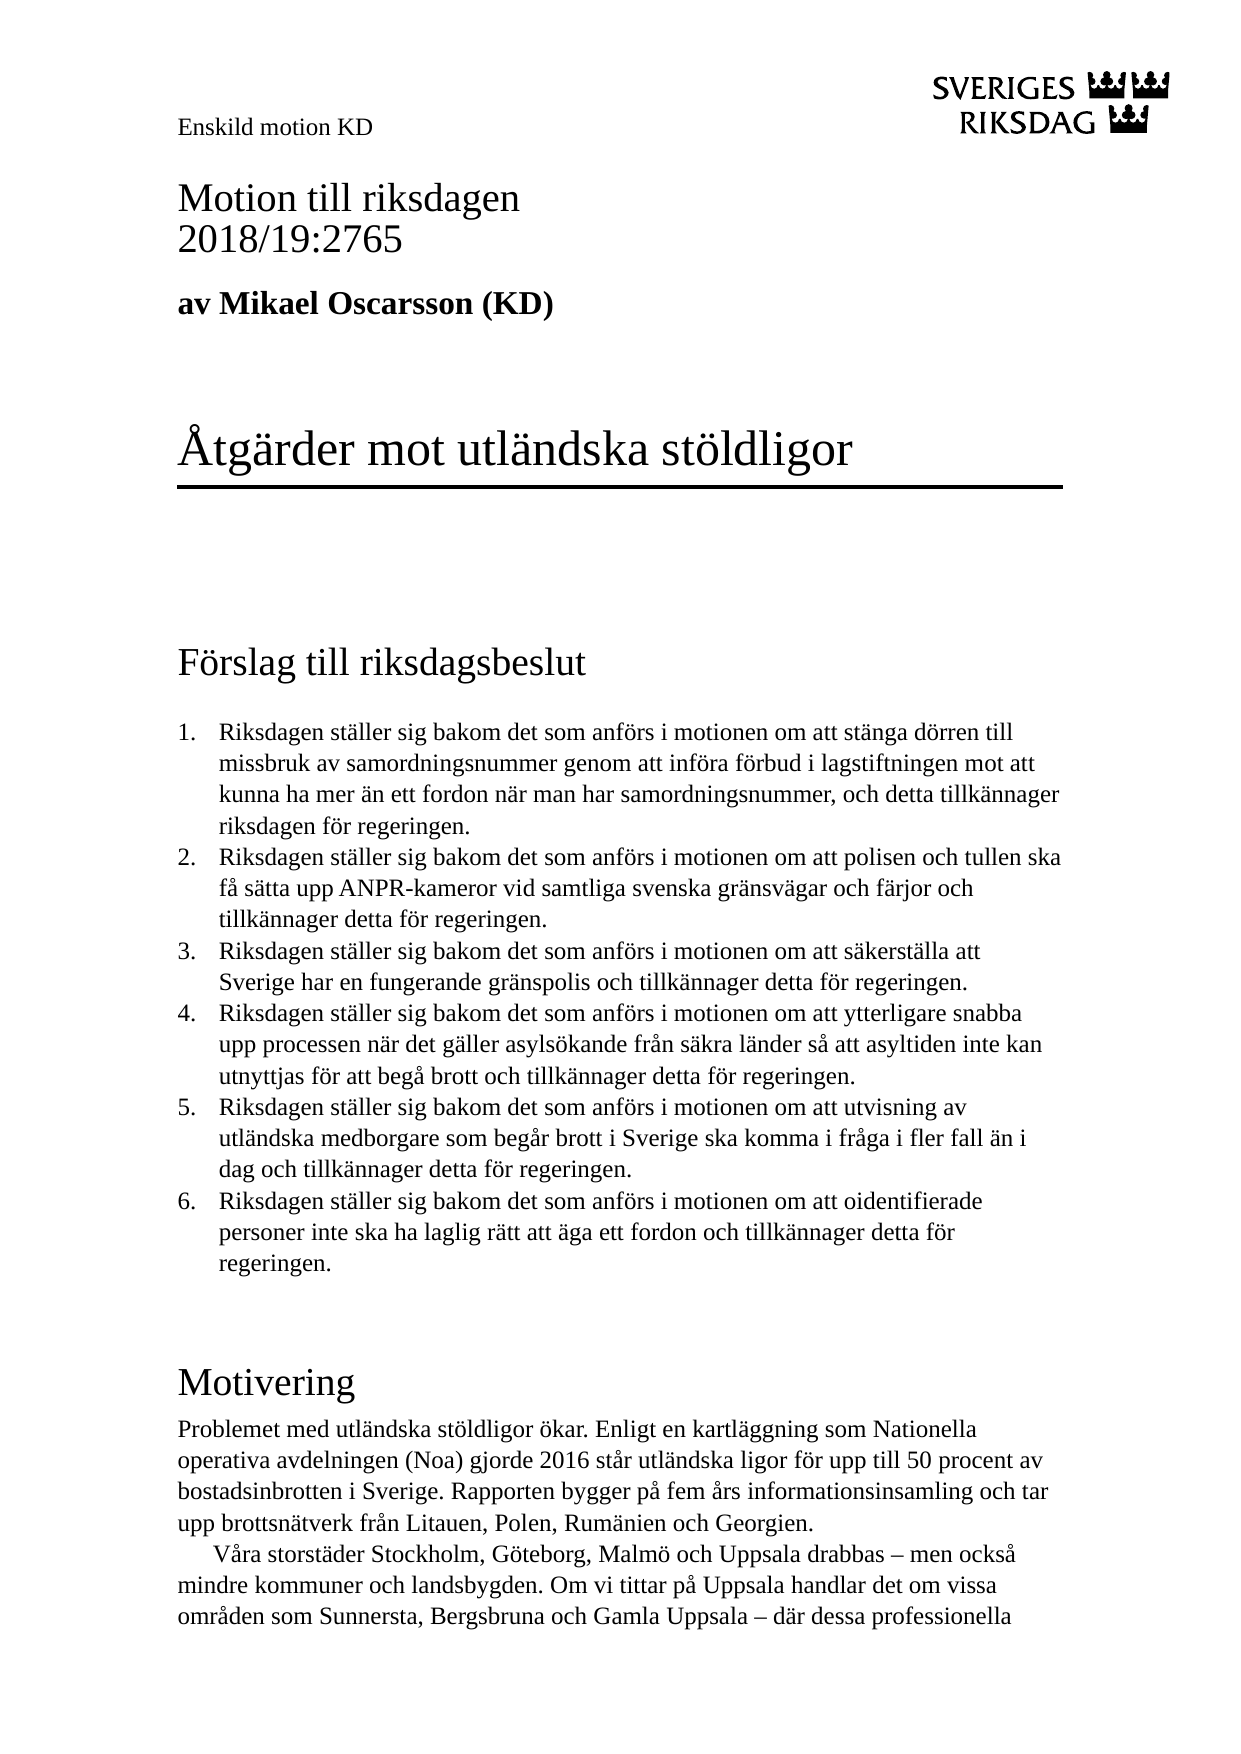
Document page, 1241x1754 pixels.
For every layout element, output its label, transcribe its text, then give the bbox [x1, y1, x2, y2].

text Problemet med utländska stöldligor ökar. Enligt en kartläggning som Nationella operativa avdelningen (Noa) gjorde 2016 står utländska ligor för upp till 50 procent av bostadsinbrotten i Sverige. Rapporten bygger på fem års informationsinsamling och tar upp brottsnätverk från Litauen, Polen, Rumänien och Georgien. [177, 1411, 1063, 1536]
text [177, 1536, 1063, 1630]
